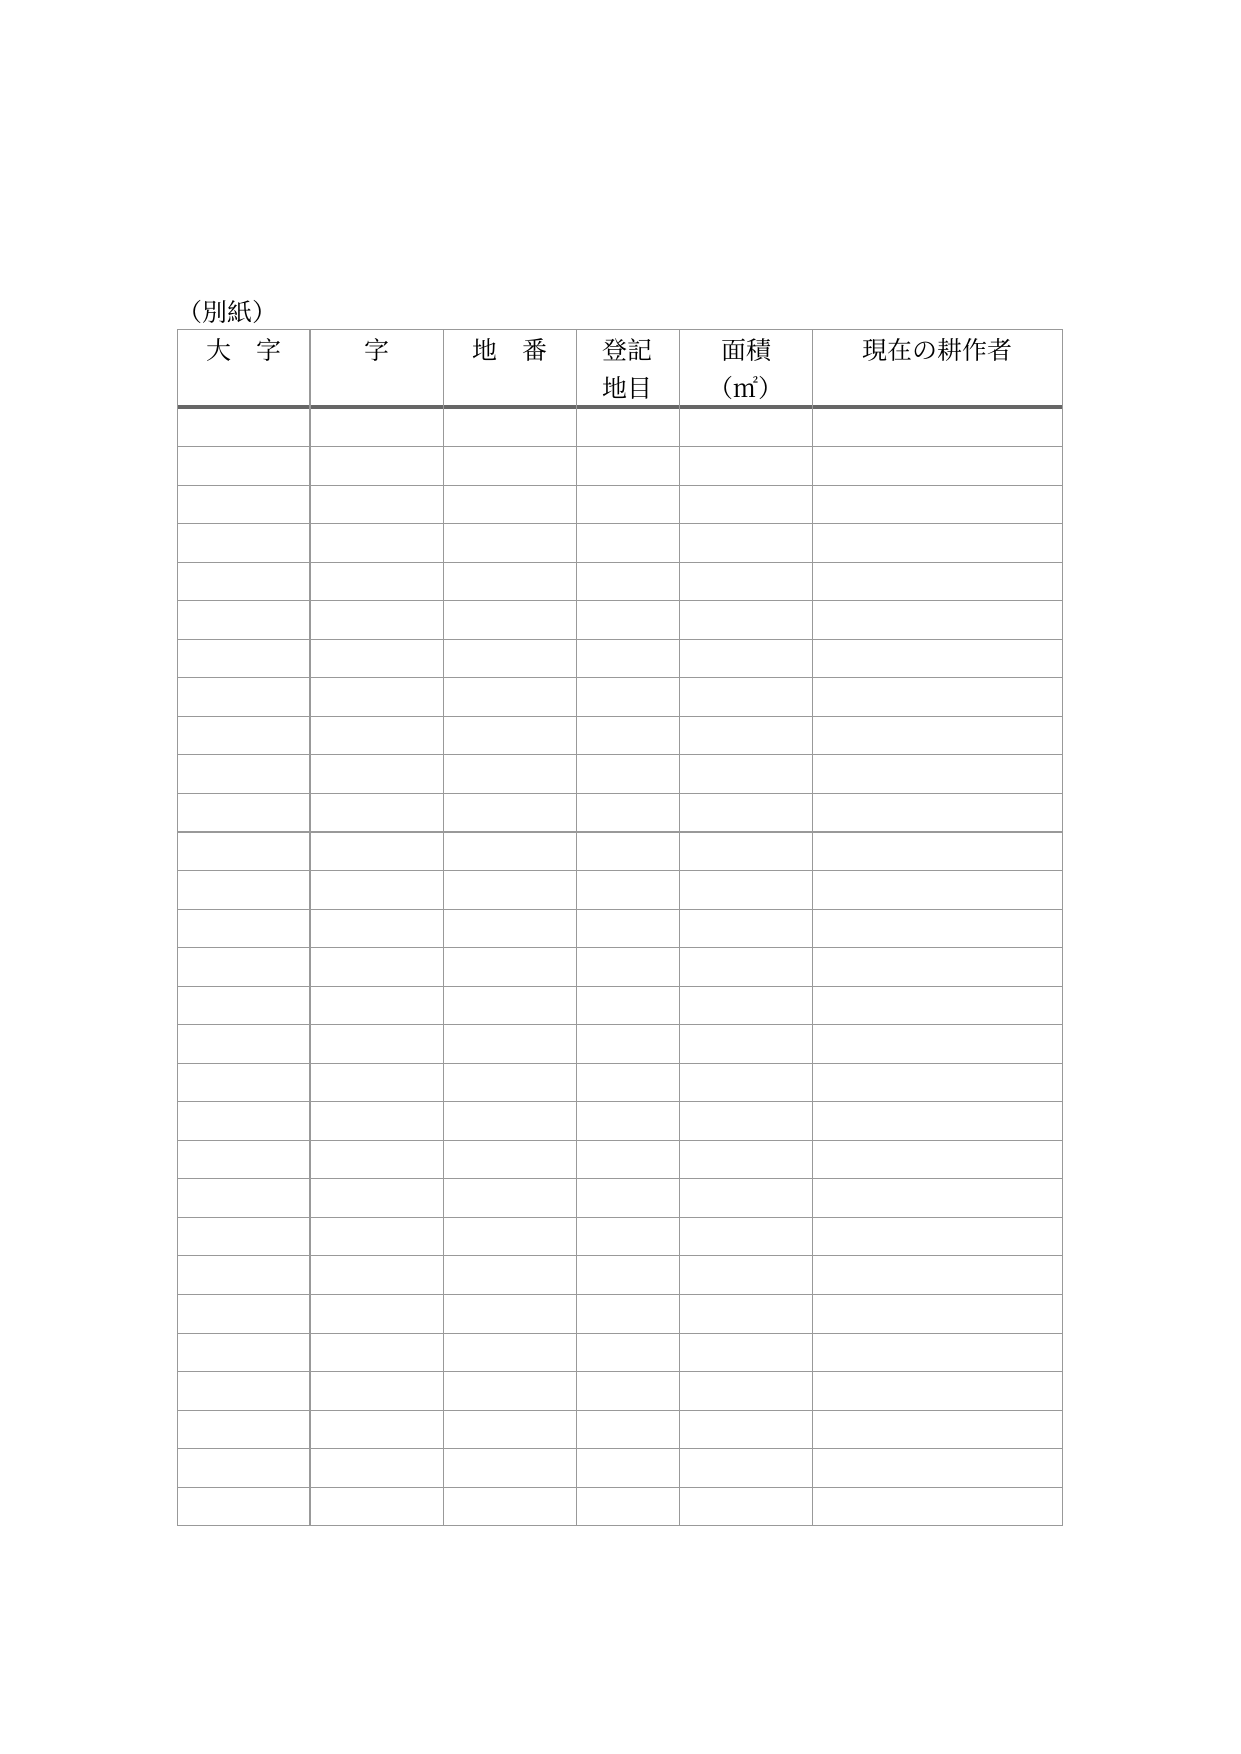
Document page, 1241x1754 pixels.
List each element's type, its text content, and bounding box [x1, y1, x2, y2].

table_cell [178, 1449, 309, 1487]
table_cell [311, 447, 443, 484]
table_cell [680, 910, 812, 947]
table_cell [577, 1411, 679, 1448]
table_cell [311, 524, 443, 562]
table_cell [311, 910, 443, 947]
table_cell [680, 1179, 812, 1217]
table_cell [680, 948, 812, 986]
table_cell [178, 794, 309, 831]
table_cell [680, 1025, 812, 1063]
table_cell [178, 755, 309, 793]
table_cell [680, 409, 812, 446]
table_cell [577, 1488, 679, 1525]
table_cell [577, 1334, 679, 1371]
table_cell [178, 524, 309, 562]
table_cell [813, 1141, 1062, 1178]
table_cell [444, 1102, 576, 1140]
table_cell [680, 524, 812, 562]
table_cell [178, 717, 309, 754]
table_cell [178, 1141, 309, 1178]
table_cell [178, 1256, 309, 1294]
table_cell [813, 910, 1062, 947]
table_cell [577, 1141, 679, 1178]
table_cell [577, 1449, 679, 1487]
table_cell [311, 409, 443, 446]
table_cell [311, 640, 443, 677]
table_cell [444, 524, 576, 562]
table_cell [311, 1334, 443, 1371]
table_cell [444, 1411, 576, 1448]
table_cell [444, 1218, 576, 1255]
table_cell [311, 486, 443, 523]
table_header 現在の耕作者 [813, 330, 1062, 405]
table_cell [311, 1102, 443, 1140]
table_cell [178, 1179, 309, 1217]
table_cell [813, 833, 1062, 870]
table_cell [311, 948, 443, 986]
table_cell [444, 1256, 576, 1294]
table_cell [813, 1025, 1062, 1063]
table_cell [577, 794, 679, 831]
table_cell [813, 524, 1062, 562]
table_header 字 [311, 330, 443, 405]
table_cell [813, 1295, 1062, 1332]
table_cell [680, 1064, 812, 1101]
table_cell [311, 1025, 443, 1063]
table_cell [311, 1179, 443, 1217]
table_cell [680, 1256, 812, 1294]
table_cell [311, 833, 443, 870]
table_cell [311, 1449, 443, 1487]
table_cell [813, 987, 1062, 1024]
table_cell [813, 601, 1062, 639]
table_cell [680, 678, 812, 716]
table_cell [577, 910, 679, 947]
table_cell [813, 1488, 1062, 1525]
table_cell [577, 486, 679, 523]
table_cell [680, 1449, 812, 1487]
table_cell [813, 563, 1062, 600]
table_cell [444, 1449, 576, 1487]
table_cell [178, 1372, 309, 1409]
table_cell [577, 1256, 679, 1294]
table_cell [444, 1141, 576, 1178]
table_cell [577, 601, 679, 639]
table_cell [813, 755, 1062, 793]
table_cell [444, 640, 576, 677]
table_cell [813, 447, 1062, 484]
table_cell [680, 1218, 812, 1255]
table_cell [178, 678, 309, 716]
table_cell [444, 948, 576, 986]
table_cell [311, 601, 443, 639]
table_cell [178, 1025, 309, 1063]
table_cell [813, 1218, 1062, 1255]
table_cell [680, 794, 812, 831]
table_cell [444, 447, 576, 484]
table_cell [680, 1141, 812, 1178]
table_cell [577, 717, 679, 754]
table_cell [444, 563, 576, 600]
table_cell [813, 1334, 1062, 1371]
table_cell [813, 871, 1062, 908]
table_cell [813, 1064, 1062, 1101]
table_cell [444, 1064, 576, 1101]
table_cell [444, 486, 576, 523]
table_cell [311, 987, 443, 1024]
table_cell [444, 987, 576, 1024]
table_cell [444, 1025, 576, 1063]
table_header 地 番 [444, 330, 576, 405]
table_header 面積 （㎡） [680, 330, 812, 405]
table_cell [680, 601, 812, 639]
table_cell [178, 601, 309, 639]
table_cell [680, 486, 812, 523]
text （別紙） [177, 292, 1063, 329]
table_cell [680, 1372, 812, 1409]
table_cell [813, 1179, 1062, 1217]
table_cell [680, 1102, 812, 1140]
table_cell [813, 486, 1062, 523]
table_cell [813, 640, 1062, 677]
table_cell [444, 1295, 576, 1332]
table_cell [680, 755, 812, 793]
table_cell [577, 948, 679, 986]
table_cell [178, 1488, 309, 1525]
table_cell [577, 563, 679, 600]
table_cell [813, 1449, 1062, 1487]
table_cell [444, 910, 576, 947]
table_cell [178, 1295, 309, 1332]
table_cell [680, 563, 812, 600]
table_cell [178, 1334, 309, 1371]
table_cell [577, 1295, 679, 1332]
table_cell [680, 1295, 812, 1332]
table_cell [680, 987, 812, 1024]
table_cell [813, 678, 1062, 716]
table_cell [311, 678, 443, 716]
table_cell [813, 1411, 1062, 1448]
table_cell [577, 987, 679, 1024]
table_header 登記 地目 [577, 330, 679, 405]
table_cell [813, 409, 1062, 446]
table_cell [577, 833, 679, 870]
table_cell [444, 833, 576, 870]
table_cell [444, 755, 576, 793]
table_cell [444, 871, 576, 908]
table_cell [444, 1179, 576, 1217]
table_cell [444, 717, 576, 754]
table_cell [577, 1102, 679, 1140]
table_cell [813, 717, 1062, 754]
table_cell [311, 1372, 443, 1409]
table_cell [311, 755, 443, 793]
table_cell [178, 447, 309, 484]
table_cell [577, 1025, 679, 1063]
table_cell [444, 601, 576, 639]
table_cell [444, 794, 576, 831]
table_cell [680, 1411, 812, 1448]
table_cell [577, 1218, 679, 1255]
table_cell [311, 1064, 443, 1101]
table_cell [444, 1488, 576, 1525]
table_cell [577, 1064, 679, 1101]
table_cell [311, 563, 443, 600]
table_cell [311, 1488, 443, 1525]
table_cell [680, 871, 812, 908]
table_cell [680, 833, 812, 870]
table_cell [178, 833, 309, 870]
table_cell [680, 1334, 812, 1371]
table_cell [577, 1372, 679, 1409]
table_cell [311, 1256, 443, 1294]
table_cell [577, 640, 679, 677]
table_cell [311, 1411, 443, 1448]
table_cell [178, 563, 309, 600]
table_cell [311, 1218, 443, 1255]
table_cell [444, 409, 576, 446]
table_cell [178, 1064, 309, 1101]
table_cell [178, 948, 309, 986]
table_cell [444, 678, 576, 716]
table_header 大 字 [178, 330, 309, 405]
table_cell [577, 1179, 679, 1217]
table_cell [680, 717, 812, 754]
table_cell [178, 1218, 309, 1255]
table_cell [178, 910, 309, 947]
table_cell [311, 1295, 443, 1332]
table_cell [444, 1372, 576, 1409]
table_cell [577, 678, 679, 716]
table_cell [680, 1488, 812, 1525]
table_cell [813, 1256, 1062, 1294]
table_cell [577, 871, 679, 908]
table_cell [680, 447, 812, 484]
table_cell [311, 871, 443, 908]
table_cell [813, 1102, 1062, 1140]
table_cell [311, 1141, 443, 1178]
table_cell [813, 1372, 1062, 1409]
table_cell [577, 524, 679, 562]
table_cell [444, 1334, 576, 1371]
table_cell [577, 447, 679, 484]
table_cell [813, 794, 1062, 831]
table_cell [178, 1411, 309, 1448]
table_cell [178, 486, 309, 523]
table_cell [680, 640, 812, 677]
table_cell [311, 717, 443, 754]
table_cell [178, 1102, 309, 1140]
table_cell [178, 640, 309, 677]
table_cell [577, 409, 679, 446]
table_cell [178, 409, 309, 446]
table_cell [311, 794, 443, 831]
table_cell [577, 755, 679, 793]
table_cell [178, 871, 309, 908]
table_cell [178, 987, 309, 1024]
table_cell [813, 948, 1062, 986]
